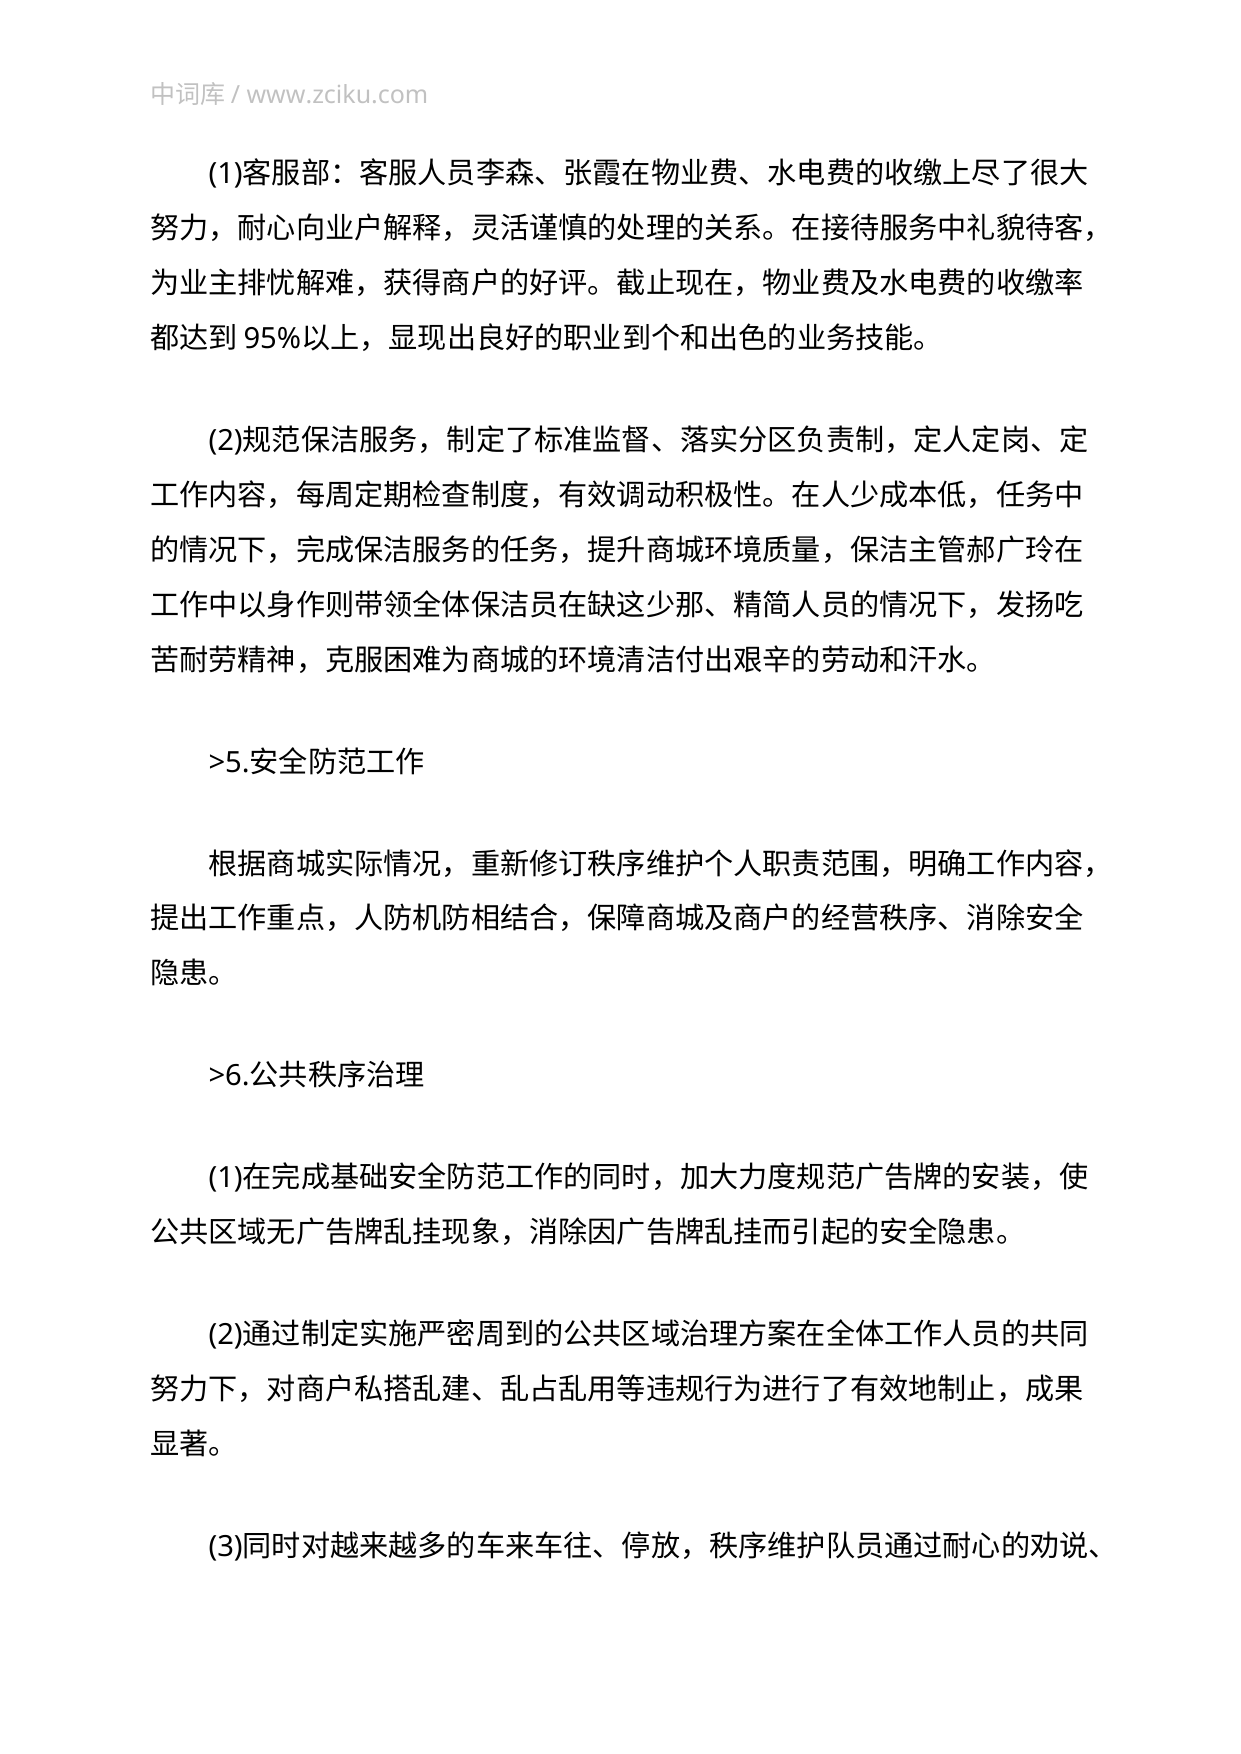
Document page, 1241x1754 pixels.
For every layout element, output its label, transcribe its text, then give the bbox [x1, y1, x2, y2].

text (1)客服部：客服人员李森、张霞在物业费、水电费的收缴上尽了很大努力，耐心向业户解释，灵活谨慎的处理的关系。在接待服务中礼貌待客，为业主排忧解难，获得商户的好评。截止现在，物业费及水电费的收缴率都达到95%以上，显现出良好的职业到个和出色的业务技能。 [150, 150, 1090, 357]
text >6.公共秩序治理 [150, 1052, 1090, 1094]
text (2)通过制定实施严密周到的公共区域治理方案在全体工作人员的共同努力下，对商户私搭乱建、乱占乱用等违规行为进行了有效地制止，成果显著。 [150, 1311, 1090, 1463]
text (2)规范保洁服务，制定了标准监督、落实分区负责制，定人定岗、定工作内容，每周定期检查制度，有效调动积极性。在人少成本低，任务中的情况下，完成保洁服务的任务，提升商城环境质量，保洁主管郝广玲在工作中以身作则带领全体保洁员在缺这少那、精简人员的情况下，发扬吃苦耐劳精神，克服困难为商城的环境清洁付出艰辛的劳动和汗水。 [150, 417, 1090, 679]
text (1)在完成基础安全防范工作的同时，加大力度规范广告牌的安装，使公共区域无广告牌乱挂现象，消除因广告牌乱挂而引起的安全隐患。 [150, 1154, 1090, 1251]
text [150, 1522, 1090, 1564]
text >5.安全防范工作 [150, 738, 1090, 781]
text 根据商城实际情况，重新修订秩序维护个人职责范围，明确工作内容，提出工作重点，人防机防相结合，保障商城及商户的经营秩序、消除安全隐患。 [150, 840, 1090, 992]
